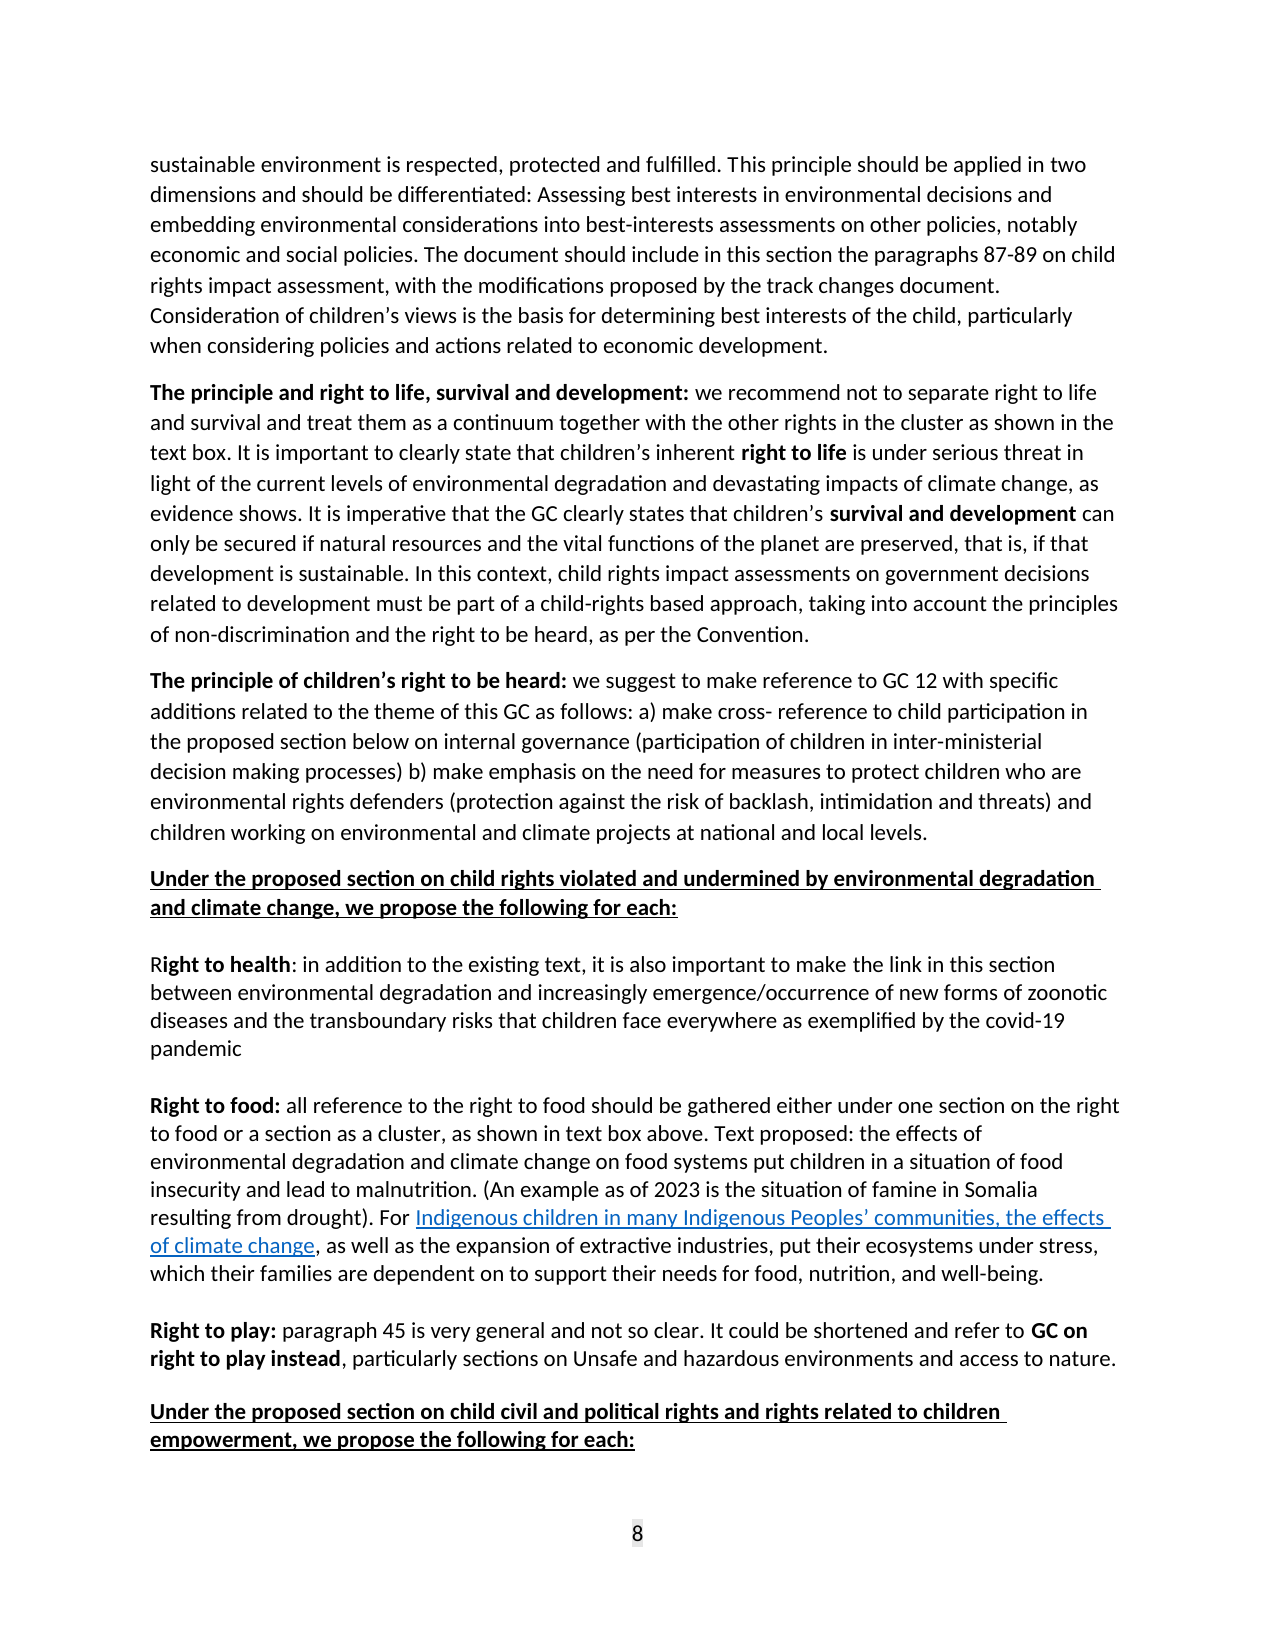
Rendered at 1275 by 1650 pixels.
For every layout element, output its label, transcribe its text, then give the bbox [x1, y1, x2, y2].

text Under the proposed section on child rights violated and undermined by environmental degradation and climate change, we propose the following for each: [150, 864, 1125, 921]
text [150, 150, 1125, 359]
text Right to health: in addition to the existing text, it is also important to make the link in this section between environmental degradation and increasingly emergence/occurrence of new forms of zoonotic diseases and the transboundary risks that children face everywhere as exemplified by the covid-19 pandemic [150, 950, 1125, 1062]
text The principle of children’s right to be heard: we suggest to make reference to GC 12 with specific additions related to the theme of this GC as follows: a) make cross- reference to child participation in the proposed section below on internal governance (participation of children in inter-ministerial decision making processes) b) make emphasis on the need for measures to protect children who are environmental rights defenders (protection against the risk of backlash, intimidation and threats) and children working on environmental and climate projects at national and local levels. [150, 667, 1125, 846]
text Right to play: paragraph 45 is very general and not so clear. It could be shortened and refer to GC on right to play instead, particularly sections on Unsafe and hazardous environments and access to nature. [150, 1316, 1125, 1372]
text The principle and right to life, survival and development: we recommend not to separate right to life and survival and treat them as a continuum together with the other rights in the cluster as shown in the text box. It is important to clearly state that children’s inherent right to life is under serious threat in light of the current levels of environmental degradation and devastating impacts of climate change, as evidence shows. It is imperative that the GC clearly states that children’s survival and development can only be secured if natural resources and the vital functions of the planet are preserved, that is, if that development is sustainable. In this context, child rights impact assessments on government decisions related to development must be part of a child-rights based approach, taking into account the principles of non-discrimination and the right to be heard, as per the Convention. [150, 378, 1125, 648]
text Under the proposed section on child civil and political rights and rights related to children empowerment, we propose the following for each: [150, 1397, 1125, 1453]
text Right to food: all reference to the right to food should be gathered either under one section on the right to food or a section as a cluster, as shown in text box above. Text proposed: the effects of environmental degradation and climate change on food systems put children in a situation of food insecurity and lead to malnutrition. (An example as of 2023 is the situation of famine in Somalia resulting from drought). For Indigenous children in many Indigenous Peoples’ communities, the effects of climate change, as well as the expansion of extractive industries, put their ecosystems under stress, which their families are dependent on to support their needs for food, nutrition, and well-being. [150, 1091, 1125, 1287]
